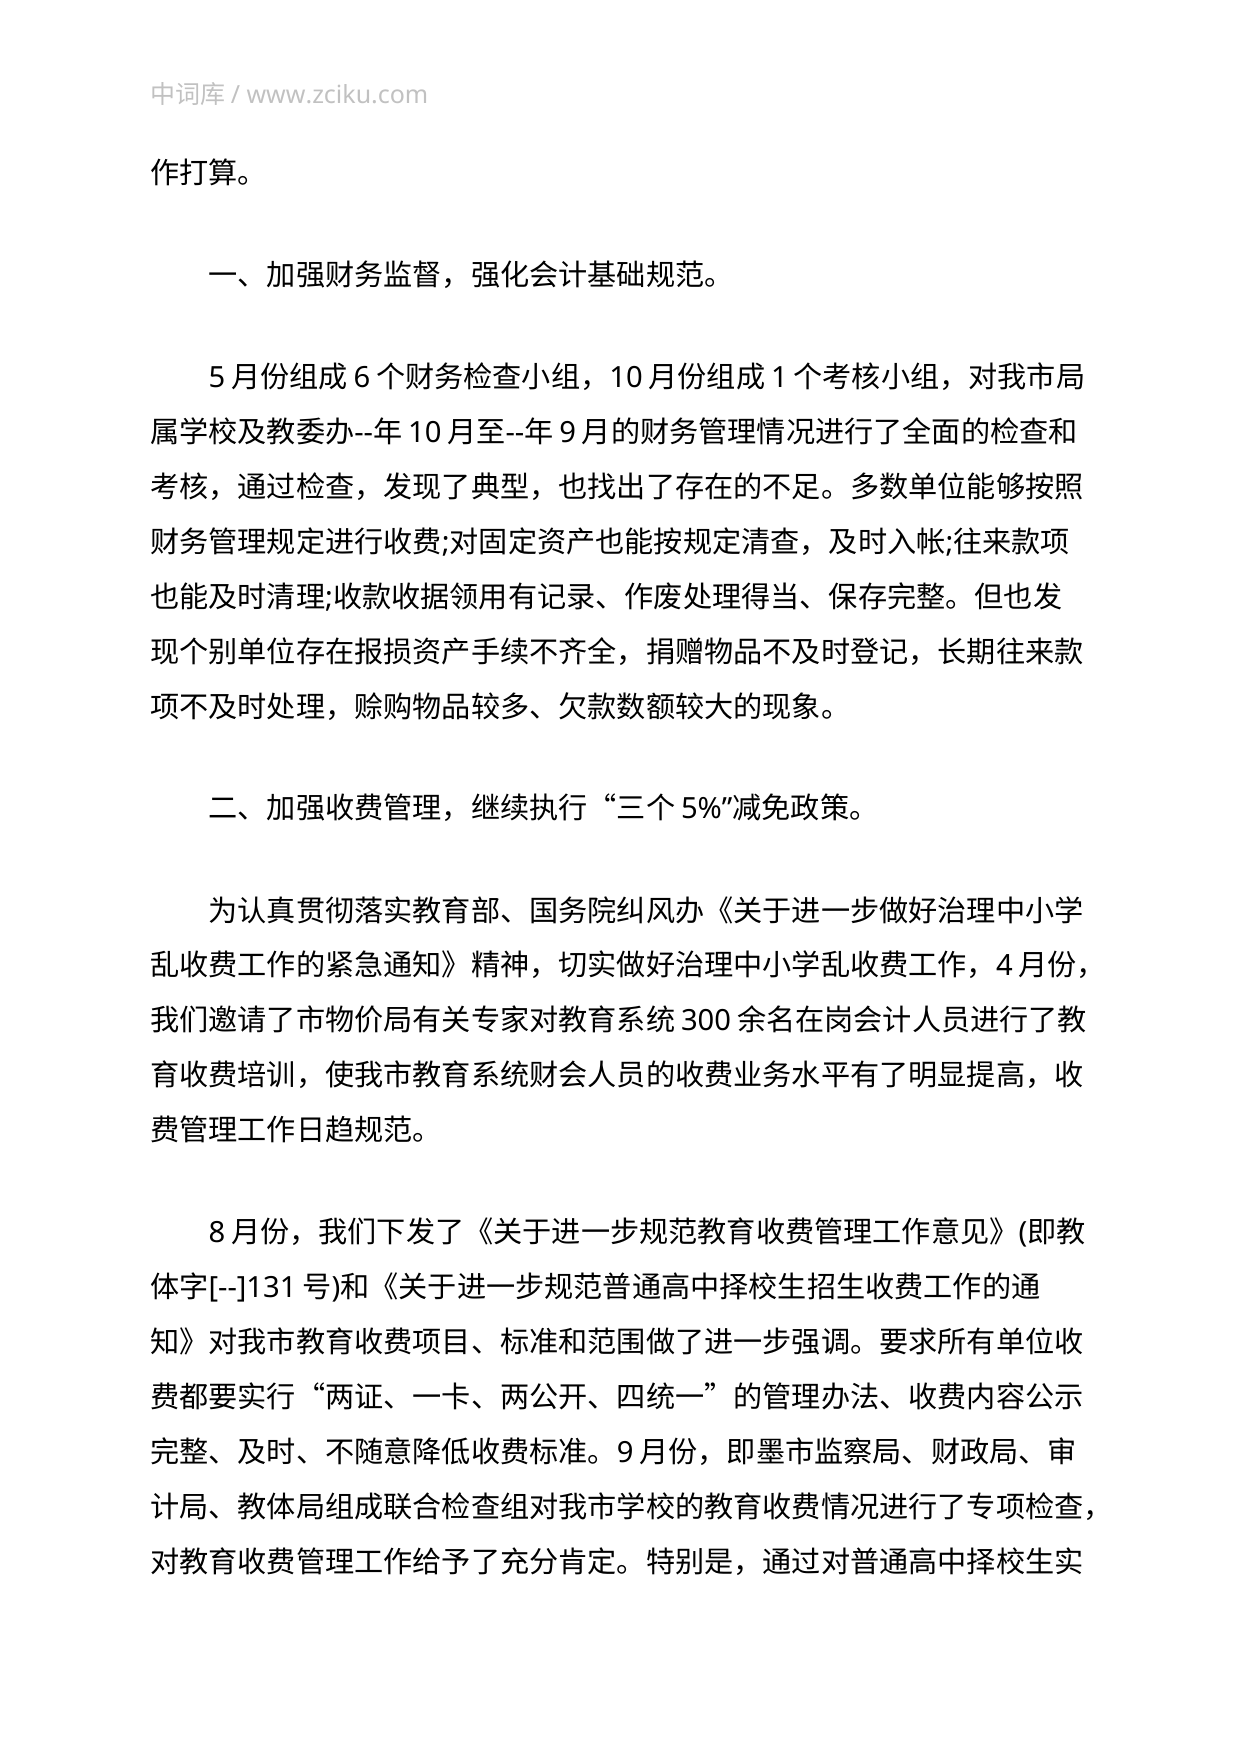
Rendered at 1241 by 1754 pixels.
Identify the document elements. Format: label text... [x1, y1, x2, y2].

text 二、加强收费管理，继续执行“三个5%”减免政策。 [150, 785, 1090, 827]
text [150, 150, 1090, 192]
text 为认真贯彻落实教育部、国务院纠风办《关于进一步做好治理中小学乱收费工作的紧急通知》精神，切实做好治理中小学乱收费工作，4月份，我们邀请了市物价局有关专家对教育系统300余名在岗会计人员进行了教育收费培训，使我市教育系统财会人员的收费业务水平有了明显提高，收费管理工作日趋规范。 [150, 887, 1090, 1149]
text 一、加强财务监督，强化会计基础规范。 [150, 252, 1090, 294]
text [150, 1209, 1090, 1581]
text 5月份组成6个财务检查小组，10月份组成1个考核小组，对我市局属学校及教委办--年10月至--年9月的财务管理情况进行了全面的检查和考核，通过检查，发现了典型，也找出了存在的不足。多数单位能够按照财务管理规定进行收费;对固定资产也能按规定清查，及时入帐;往来款项也能及时清理;收款收据领用有记录、作废处理得当、保存完整。但也发现个别单位存在报损资产手续不齐全，捐赠物品不及时登记，长期往来款项不及时处理，赊购物品较多、欠款数额较大的现象。 [150, 353, 1090, 726]
